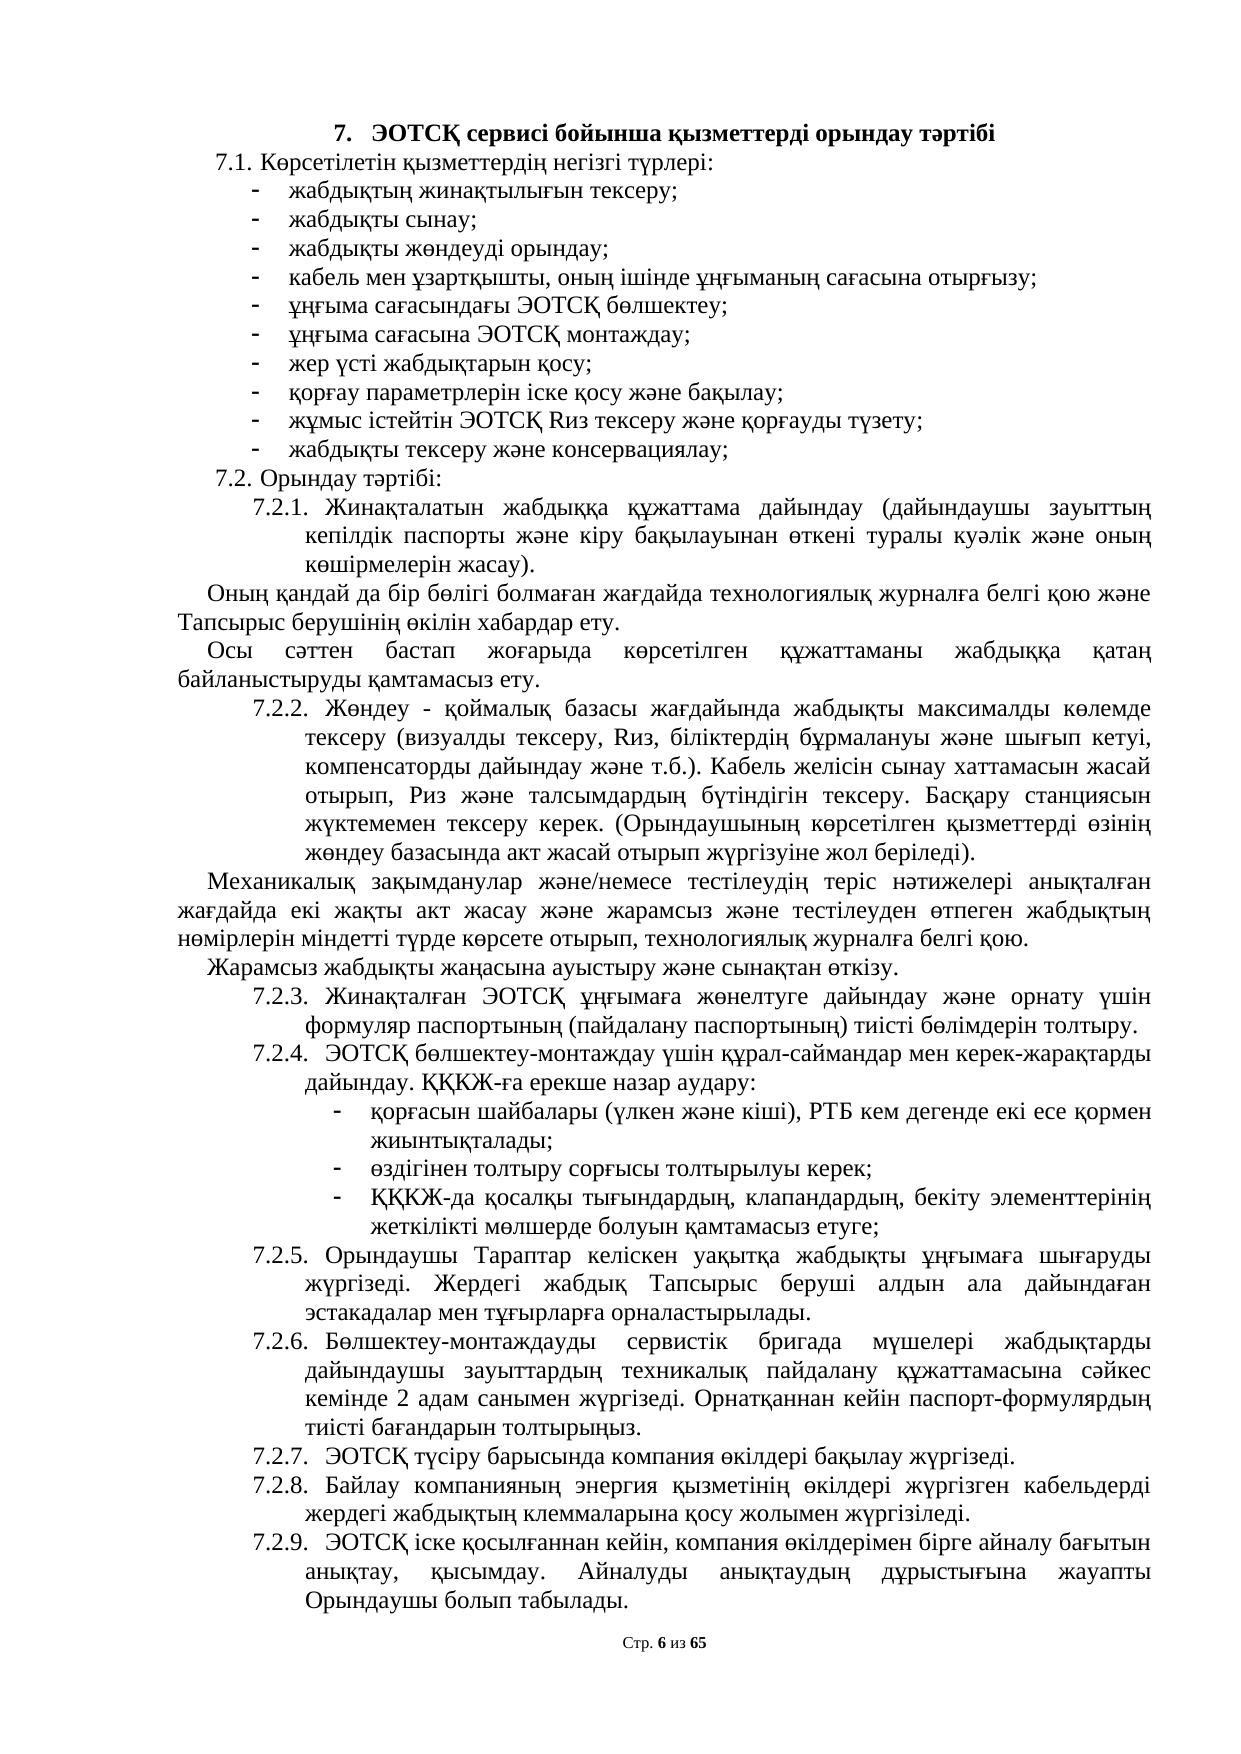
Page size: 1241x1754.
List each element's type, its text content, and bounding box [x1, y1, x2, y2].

list ЭОТСҚ сервисі бойынша қызметтерді орындау тәртібі [177, 118, 1152, 147]
list өздігінен толтыру сорғысы толтырылуы керек; [333, 1153, 1152, 1182]
text Механикалық зақымданулар және/немесе тестілеудің теріс нәтижелері анықталған жағдайда екі жақты акт жасау және жарамсыз және тестілеуден өтпеген жабдықтың нөмірлерін міндетті түрде көрсете отырып, технологиялық журналға белгі қою. [177, 866, 1152, 952]
list жер үсті жабдықтарын қосу; [251, 348, 1152, 377]
list қорғасын шайбалары (үлкен және кіші), РТБ кем дегенде екі есе қормен жиынтықталады; [333, 1096, 1152, 1153]
list ҚҚКЖ-да қосалқы тығындардың, клапандардың, бекіту элементтерінің жеткілікті мөлшерде болуын қамтамасыз етуге; [333, 1182, 1152, 1240]
list ЭОТСҚ іске қосылғаннан кейін, компания өкілдерімен бірге айналу бағытын анықтау, қысымдау. Айналуды анықтаудың дұрыстығына жауапты Орындаушы болып табылады. [252, 1527, 1152, 1613]
list Көрсетілетін қызметтердің негізгі түрлері: [215, 147, 1152, 176]
list жабдықты сынау; [251, 204, 1152, 233]
list кабель мен ұзартқышты, оның ішінде ұңғыманың сағасына отырғызу; [251, 262, 1152, 291]
list Байлау компанияның энергия қызметінің өкілдері жүргізген кабельдерді жердегі жабдықтың клеммаларына қосу жолымен жүргізіледі. [252, 1470, 1152, 1527]
list Орындаушы Тараптар келіскен уақытқа жабдықты ұңғымаға шығаруды жүргізеді. Жердегі жабдық Тапсырыс беруші алдын ала дайындаған эстакадалар мен тұғырларға орналастырылады. [252, 1240, 1152, 1326]
text Жарамсыз жабдықты жаңасына ауыстыру және сынақтан өткізу. [177, 952, 1152, 981]
list Бөлшектеу-монтаждауды сервистік бригада мүшелері жабдықтарды дайындаушы зауыттардың техникалық пайдалану құжаттамасына сәйкес кемінде 2 адам санымен жүргізеді. Орнатқаннан кейін паспорт-формулярдың тиісті бағандарын толтырыңыз. [252, 1326, 1152, 1441]
list Орындау тәртібі: [215, 463, 1152, 492]
list ұңғыма сағасындағы ЭОТСҚ бөлшектеу; [251, 291, 1152, 319]
list жабдықты жөндеуді орындау; [251, 233, 1152, 262]
list жабдықтың жинақтылығын тексеру; [251, 176, 1152, 204]
list Жинақталатын жабдыққа құжаттама дайындау (дайындаушы зауыттың кепілдік паспорты және кіру бақылауынан өткені туралы куәлік және оның көшірмелерін жасау). [252, 492, 1152, 578]
list Жинақталған ЭОТСҚ ұңғымаға жөнелтуге дайындау және орнату үшін формуляр паспортының (пайдалану паспортының) тиісті бөлімдерін толтыру. [252, 981, 1152, 1038]
list жабдықты тексеру және консервациялау; [251, 434, 1152, 463]
list ЭОТСҚ түсіру барысында компания өкілдері бақылау жүргізеді. [252, 1441, 1152, 1470]
list қорғау параметрлерін іске қосу және бақылау; [251, 377, 1152, 406]
text Оның қандай да бір бөлігі болмаған жағдайда технологиялық журналға белгі қою және Тапсырыс берушінің өкілін хабардар ету. [177, 578, 1152, 636]
list жұмыс істейтін ЭОТСҚ Rиз тексеру және қорғауды түзету; [251, 406, 1152, 434]
list Жөндеу - қоймалық базасы жағдайында жабдықты максималды көлемде тексеру (визуалды тексеру, Rиз, біліктердің бұрмалануы және шығып кетуі, компенсаторды дайындау және т.б.). Кабель желісін сынау хаттамасын жасай отырып, Риз және талсымдардың бүтіндігін тексеру. Басқару станциясын жүктемемен тексеру керек. (Орындаушының көрсетілген қызметтерді өзінің жөндеу базасында акт жасай отырып жүргізуіне жол беріледі). [252, 693, 1152, 866]
list ЭОТСҚ бөлшектеу-монтаждау үшін құрал-саймандар мен керек-жарақтарды дайындау. ҚҚКЖ-ға ерекше назар аудару: [252, 1038, 1152, 1096]
text Осы сәттен бастап жоғарыда көрсетілген құжаттаманы жабдыққа қатаң байланыстыруды қамтамасыз ету. [177, 636, 1152, 693]
list ұңғыма сағасына ЭОТСҚ монтаждау; [251, 319, 1152, 348]
